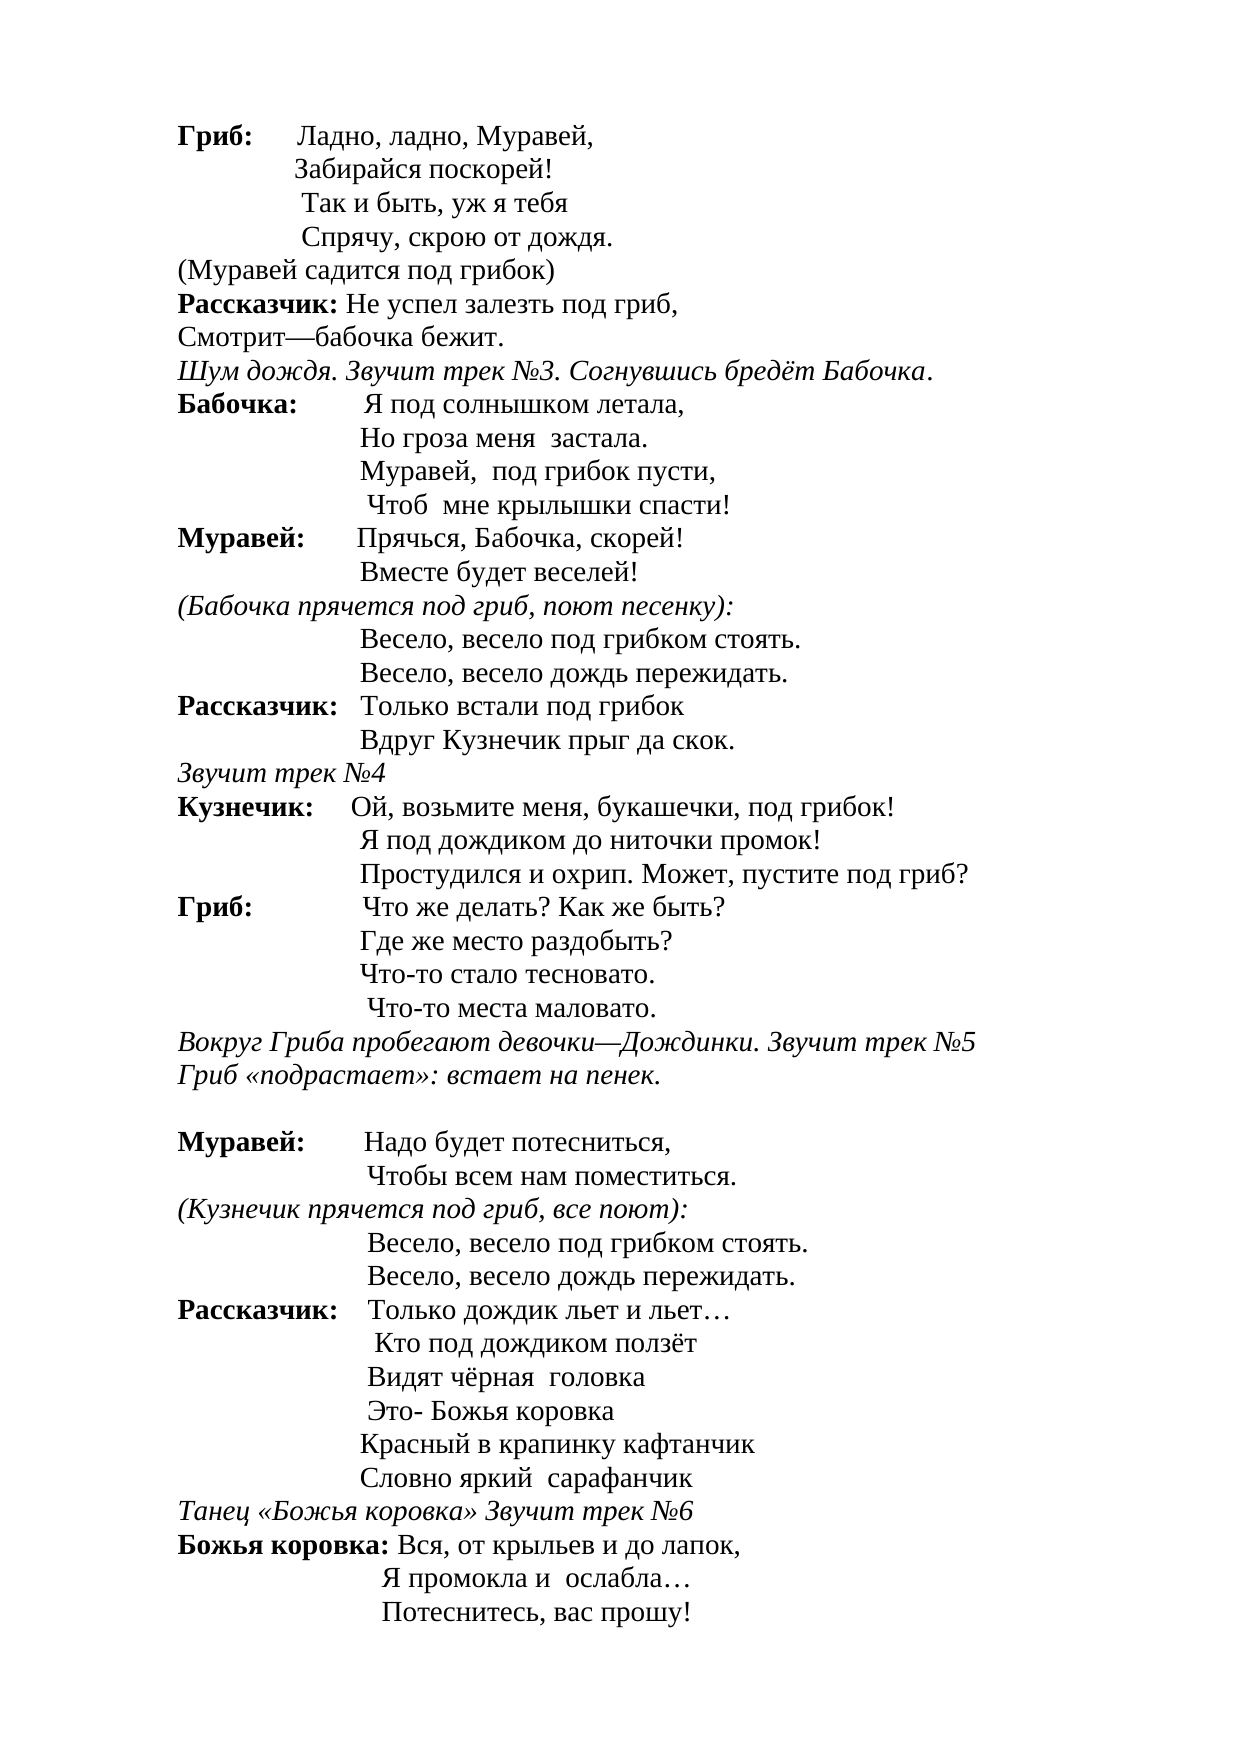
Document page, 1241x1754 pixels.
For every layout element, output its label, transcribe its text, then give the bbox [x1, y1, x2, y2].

text Чтобы всем нам поместиться. [177, 1158, 1152, 1191]
text Весело, весело под грибком стоять. [177, 621, 1152, 655]
text Танец «Божья коровка» Звучит трек №6 [177, 1493, 1152, 1527]
text Я под дождиком до ниточки промок! [177, 822, 1152, 856]
text (Кузнечик прячется под гриб, все поют): [177, 1191, 1152, 1225]
text (Муравей садится под грибок) [177, 252, 1152, 286]
text Весело, весело дождь пережидать. [177, 1258, 1152, 1292]
text Звучит трек №4 [177, 755, 1152, 789]
text Рассказчик: Не успел залезть под гриб, [177, 286, 1152, 319]
text Божья коровка: Вся, от крыльев и до лапок, [177, 1527, 1152, 1560]
text Словно яркий сарафанчик [177, 1460, 1152, 1493]
text Видят чёрная головка [177, 1359, 1152, 1393]
text Рассказчик: Только встали под грибок [177, 688, 1152, 722]
text Что-то места маловато. [177, 990, 1152, 1024]
text (Бабочка прячется под гриб, поют песенку): [177, 588, 1152, 621]
text Муравей: Надо будет потесниться, [177, 1124, 1152, 1158]
text Вместе будет веселей! [177, 554, 1152, 588]
text Муравей, под грибок пусти, [177, 453, 1152, 487]
text Но гроза меня застала. [177, 420, 1152, 453]
text Смотрит—бабочка бежит. [177, 319, 1152, 353]
text Простудился и охрип. Может, пустите под гриб? [177, 856, 1152, 889]
text Я промокла и ослабла… [177, 1560, 1152, 1594]
text Красный в крапинку кафтанчик [177, 1426, 1152, 1460]
text Рассказчик: Только дождик льет и льет… [177, 1292, 1152, 1326]
text Гриб «подрастает»: встает на пенек. [177, 1057, 1152, 1091]
text Кузнечик: Ой, возьмите меня, букашечки, под грибок! [177, 789, 1152, 822]
text Так и быть, уж я тебя [177, 185, 1152, 219]
text Бабочка: Я под солнышком летала, [177, 386, 1152, 420]
text Чтоб мне крылышки спасти! [177, 487, 1152, 521]
text Шум дождя. Звучит трек №3. Согнувшись бредёт Бабочка. [177, 353, 1152, 386]
text Весело, весело под грибком стоять. [177, 1225, 1152, 1258]
text Где же место раздобыть? [177, 923, 1152, 957]
text Гриб: Ладно, ладно, Муравей, [177, 118, 1152, 152]
text Муравей: Прячься, Бабочка, скорей! [177, 521, 1152, 554]
text Это- Божья коровка [177, 1393, 1152, 1426]
text Кто под дождиком ползёт [177, 1326, 1152, 1359]
text Спрячу, скрою от дождя. [177, 219, 1152, 252]
text Что-то стало тесновато. [177, 957, 1152, 990]
text Потеснитесь, вас прошу! [177, 1594, 1152, 1627]
text Вдруг Кузнечик прыг да скок. [177, 722, 1152, 755]
text Весело, весело дождь пережидать. [177, 655, 1152, 688]
text Забирайся поскорей! [177, 152, 1152, 185]
text Вокруг Гриба пробегают девочки—Дождинки. Звучит трек №5 [177, 1024, 1152, 1057]
text Гриб: Что же делать? Как же быть? [177, 889, 1152, 923]
